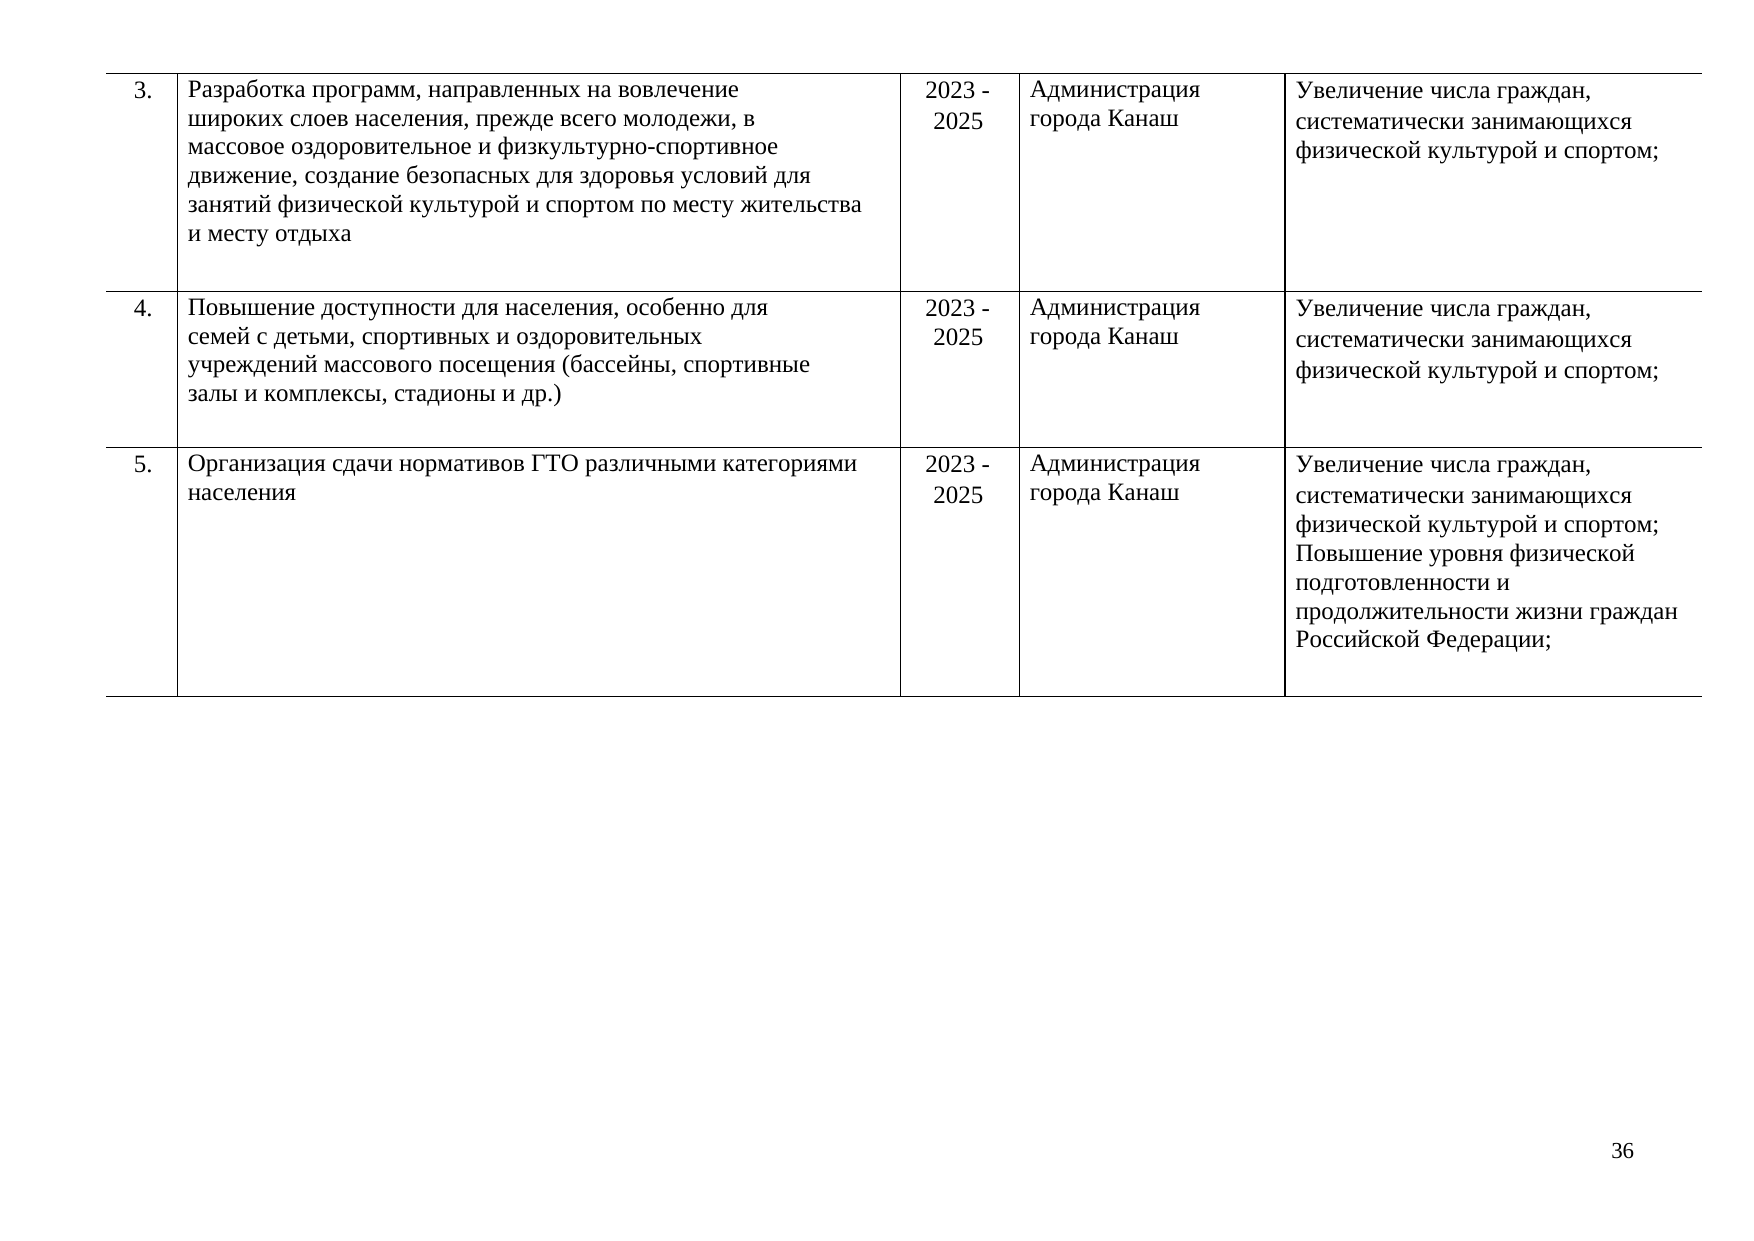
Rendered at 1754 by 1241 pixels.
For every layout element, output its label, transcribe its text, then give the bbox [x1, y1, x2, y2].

table_cell 2023 - 2025 [901, 74, 1019, 291]
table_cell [1020, 74, 1284, 291]
table_cell Увеличение числа граждан, систематически занимающихся физической культурой и спортом; [1286, 74, 1702, 291]
table_cell Администрация города Канаш [1020, 448, 1284, 696]
table_cell 2023 - 2025 [901, 448, 1019, 696]
table_cell 4. [106, 292, 177, 446]
table_cell 2023 - 2025 [901, 292, 1019, 446]
table_cell Разработка программ, направленных на вовлечение широких слоев населения, прежде всего молодежи, в массовое оздоровительное и физкультурно-спортивное движение, создание безопасных для здоровья условий для занятий физической культурой и спортом по месту жительства и месту отдыха [178, 74, 900, 291]
table_cell Повышение доступности для населения, особенно для семей с детьми, спортивных и оздоровительных учреждений массового посещения (бассейны, спортивные залы и комплексы, стадионы и др.) [178, 292, 900, 446]
table_cell Организация сдачи нормативов ГТО различными категориями населения [178, 448, 900, 696]
table_cell Увеличение числа граждан, систематически занимающихся физической культурой и спортом; Повышение уровня физической подготовленности и продолжительности жизни граждан Российской Федерации; [1286, 448, 1702, 696]
table_cell Администрация города Канаш [1020, 292, 1284, 446]
table_cell Увеличение числа граждан, систематически занимающихся физической культурой и спортом; [1286, 292, 1702, 446]
table_cell 5. [106, 448, 177, 696]
table_cell 3. [106, 74, 177, 291]
